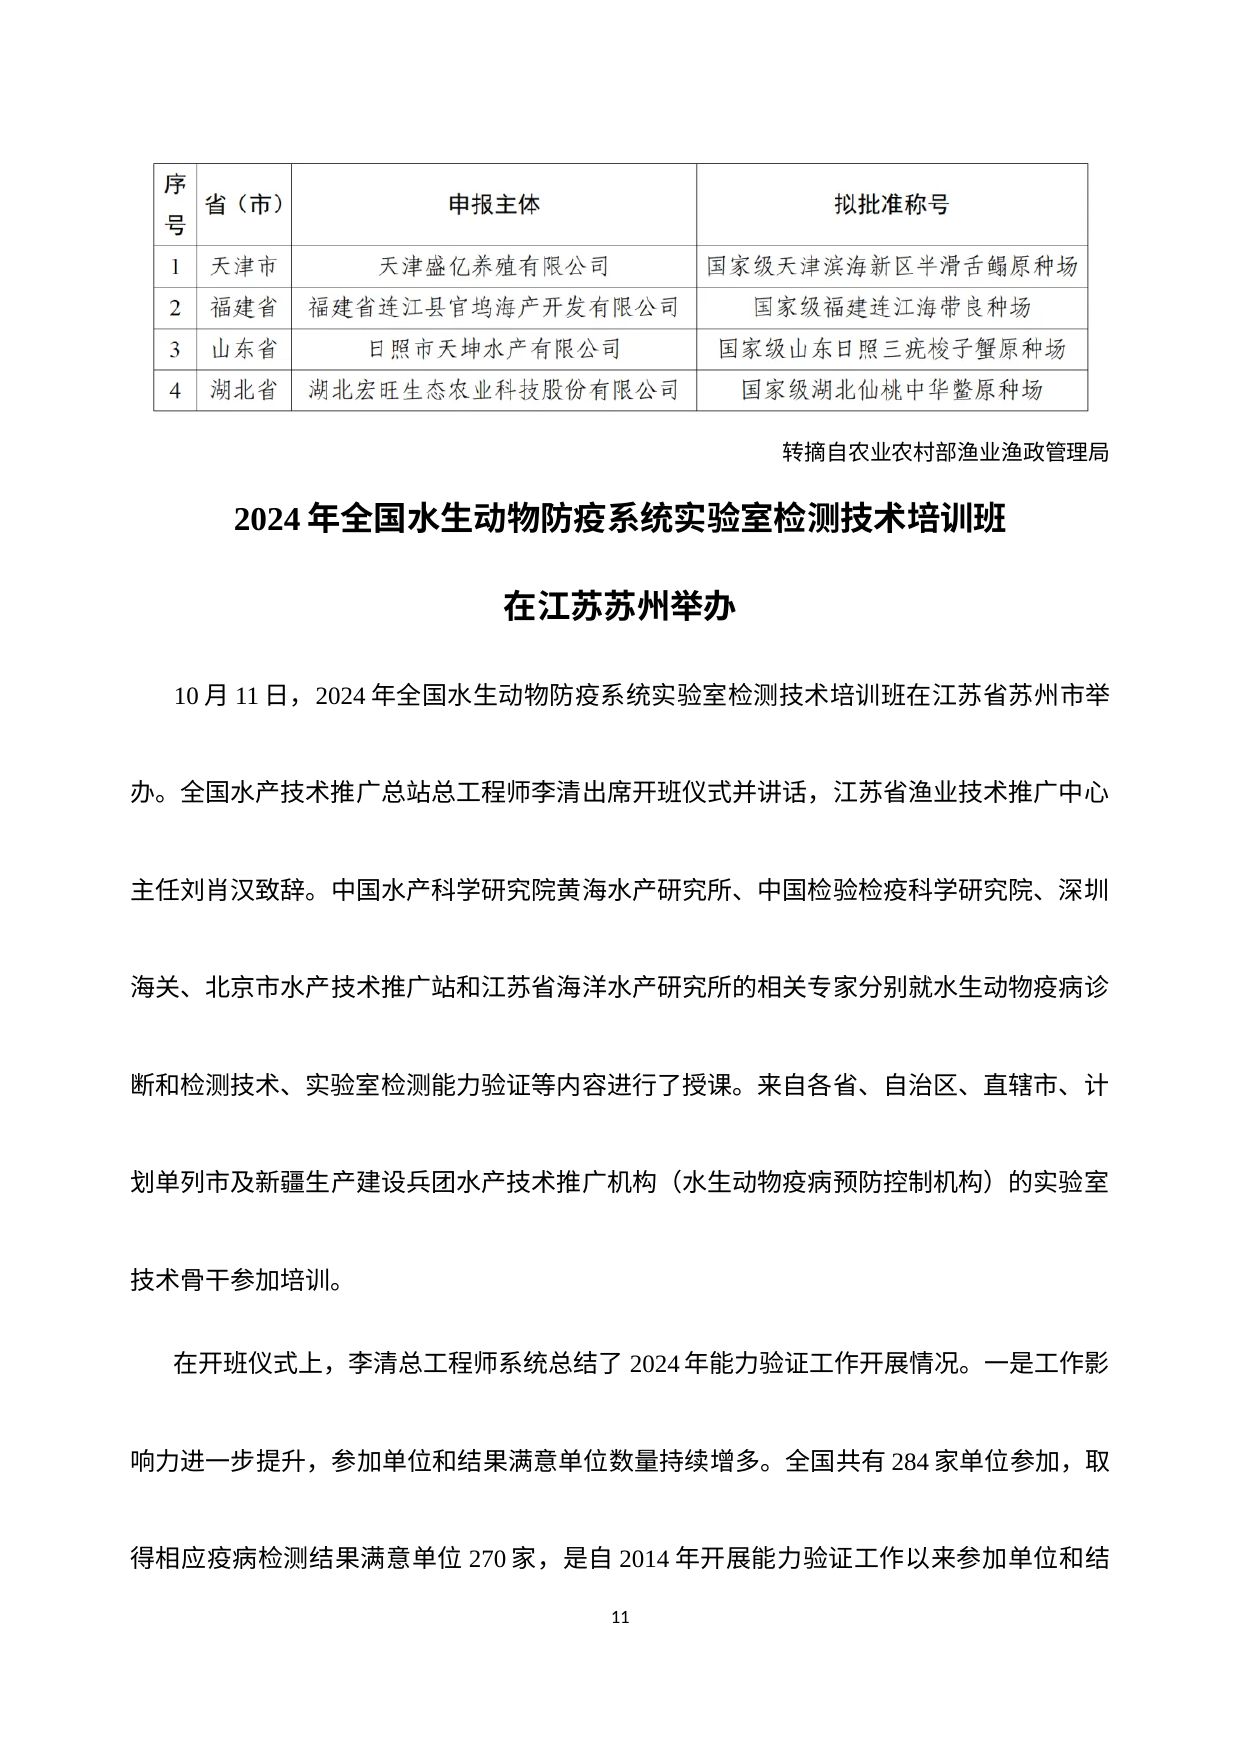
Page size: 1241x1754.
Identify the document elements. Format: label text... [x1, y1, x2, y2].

text 2024年全国水生动物防疫系统实验室检测技术培训班 [130, 483, 1110, 548]
text 转摘自农业农村部渔业渔政管理局 [130, 434, 1110, 467]
text 10月11日，2024年全国水生动物防疫系统实验室检测技术培训班在江苏省苏州市举办。全国水产技术推广总站总工程师李清出席开班仪式并讲话，江苏省渔业技术推广中心主任刘肖汉致辞。中国水产科学研究院黄海水产研究所、中国检验检疫科学研究院、深圳海关、北京市水产技术推广站和江苏省海洋水产研究所的相关专家分别就水生动物疫病诊断和检测技术、实验室检测能力验证等内容进行了授课。来自各省、自治区、直辖市、计划单列市及新疆生产建设兵团水产技术推广机构（水生动物疫病预防控制机构）的实验室技术骨干参加培训。 [130, 661, 1110, 1311]
text 在江苏苏州举办 [130, 572, 1110, 637]
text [130, 1329, 1110, 1589]
